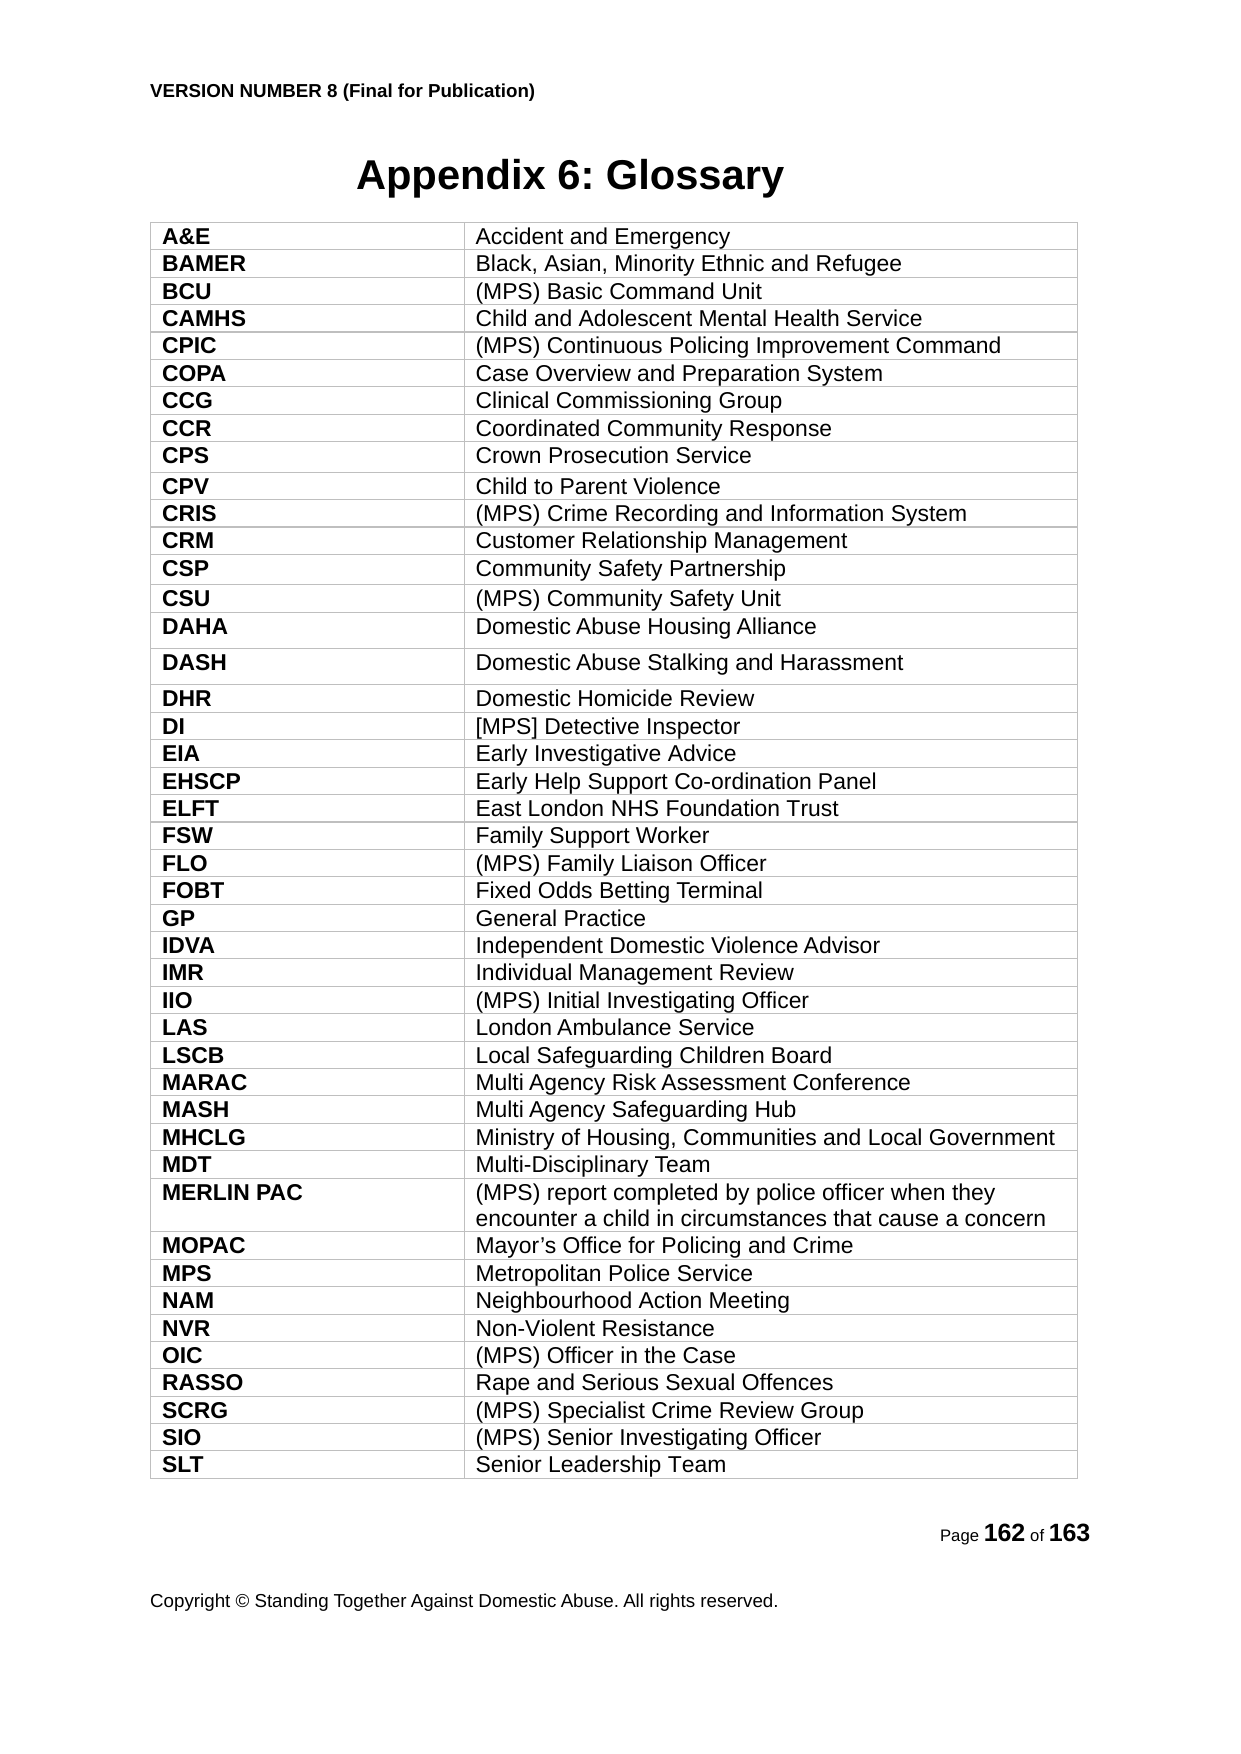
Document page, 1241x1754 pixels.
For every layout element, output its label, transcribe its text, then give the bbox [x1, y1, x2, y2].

table_cell Mayor’s Office for Policing and Crime [465, 1232, 1077, 1259]
table_cell Non-Violent Resistance [465, 1315, 1077, 1341]
table_cell Early Investigative Advice [465, 740, 1077, 767]
table_cell CCG [151, 387, 464, 414]
table_cell CCR [151, 415, 464, 441]
table_cell COPA [151, 360, 464, 386]
table_cell Child to Parent Violence [465, 473, 1077, 499]
table_cell LAS [151, 1014, 464, 1041]
table_cell (MPS) report completed by police officer when they encounter a child in circumstances that cause a concern [465, 1179, 1077, 1231]
table_cell Coordinated Community Response [465, 415, 1077, 441]
table_cell Local Safeguarding Children Board [465, 1042, 1077, 1068]
table_cell BAMER [151, 250, 464, 277]
table_cell (MPS) Basic Command Unit [465, 278, 1077, 304]
table_cell MOPAC [151, 1232, 464, 1259]
table_cell LSCB [151, 1042, 464, 1068]
table_cell Customer Relationship Management [465, 528, 1077, 554]
table_cell (MPS) Specialist Crime Review Group [465, 1397, 1077, 1423]
table_cell DHR [151, 685, 464, 712]
table_header Accident and Emergency [465, 223, 1077, 249]
table_header A&E [151, 223, 464, 249]
table_cell FSW [151, 823, 464, 849]
table_cell CPIC [151, 333, 464, 359]
table_cell Child and Adolescent Mental Health Service [465, 305, 1077, 331]
table_cell Family Support Worker [465, 823, 1077, 849]
table_cell DI [151, 713, 464, 739]
table_cell Fixed Odds Betting Terminal [465, 877, 1077, 903]
table_cell Clinical Commissioning Group [465, 387, 1077, 414]
table_cell DAHA [151, 613, 464, 648]
table_cell IDVA [151, 932, 464, 958]
table_cell GP [151, 905, 464, 931]
table_cell SIO [151, 1424, 464, 1450]
table_cell MPS [151, 1260, 464, 1286]
table_cell IIO [151, 987, 464, 1013]
table_cell (MPS) Continuous Policing Improvement Command [465, 333, 1077, 359]
table_cell Multi Agency Safeguarding Hub [465, 1096, 1077, 1123]
table_cell Domestic Abuse Housing Alliance [465, 613, 1077, 648]
table_cell Black, Asian, Minority Ethnic and Refugee [465, 250, 1077, 277]
table_cell Domestic Homicide Review [465, 685, 1077, 712]
table_cell SCRG [151, 1397, 464, 1423]
table_cell CPS [151, 442, 464, 472]
table_cell (MPS) Crime Recording and Information System [465, 500, 1077, 526]
table_cell MASH [151, 1096, 464, 1123]
table_cell EHSCP [151, 768, 464, 794]
table_cell CPV [151, 473, 464, 499]
table_cell CSP [151, 555, 464, 584]
table_cell CRM [151, 528, 464, 554]
table_cell BCU [151, 278, 464, 304]
table_cell CRIS [151, 500, 464, 526]
table_cell MDT [151, 1151, 464, 1177]
table_cell Senior Leadership Team [465, 1451, 1077, 1478]
table_cell FOBT [151, 877, 464, 903]
table_cell Multi-Disciplinary Team [465, 1151, 1077, 1177]
table_cell DASH [151, 649, 464, 684]
table_cell Community Safety Partnership [465, 555, 1077, 584]
table_cell CSU [151, 585, 464, 612]
table_cell (MPS) Initial Investigating Officer [465, 987, 1077, 1013]
table_cell CAMHS [151, 305, 464, 331]
table_cell MERLIN PAC [151, 1179, 464, 1231]
table_cell (MPS) Officer in the Case [465, 1342, 1077, 1368]
table_cell SLT [151, 1451, 464, 1478]
table_cell East London NHS Foundation Trust [465, 795, 1077, 821]
subtitle Appendix 6: Glossary [150, 150, 990, 198]
table_cell Multi Agency Risk Assessment Conference [465, 1069, 1077, 1095]
table_cell ELFT [151, 795, 464, 821]
table_cell Case Overview and Preparation System [465, 360, 1077, 386]
table_cell Early Help Support Co-ordination Panel [465, 768, 1077, 794]
table_cell MHCLG [151, 1124, 464, 1150]
table_cell NVR [151, 1315, 464, 1341]
table_cell IMR [151, 959, 464, 986]
table_cell OIC [151, 1342, 464, 1368]
table_cell (MPS) Community Safety Unit [465, 585, 1077, 612]
table_cell Individual Management Review [465, 959, 1077, 986]
table_cell Neighbourhood Action Meeting [465, 1287, 1077, 1313]
table_cell Crown Prosecution Service [465, 442, 1077, 472]
table_cell EIA [151, 740, 464, 767]
table_cell NAM [151, 1287, 464, 1313]
table_cell RASSO [151, 1369, 464, 1396]
table_cell (MPS) Family Liaison Officer [465, 850, 1077, 876]
table_cell Rape and Serious Sexual Offences [465, 1369, 1077, 1396]
table_cell MARAC [151, 1069, 464, 1095]
table_cell Independent Domestic Violence Advisor [465, 932, 1077, 958]
table_cell [MPS] Detective Inspector [465, 713, 1077, 739]
table_cell Ministry of Housing, Communities and Local Government [465, 1124, 1077, 1150]
table_cell Domestic Abuse Stalking and Harassment [465, 649, 1077, 684]
table_cell (MPS) Senior Investigating Officer [465, 1424, 1077, 1450]
table_cell FLO [151, 850, 464, 876]
table_cell London Ambulance Service [465, 1014, 1077, 1041]
table_cell Metropolitan Police Service [465, 1260, 1077, 1286]
table_cell General Practice [465, 905, 1077, 931]
